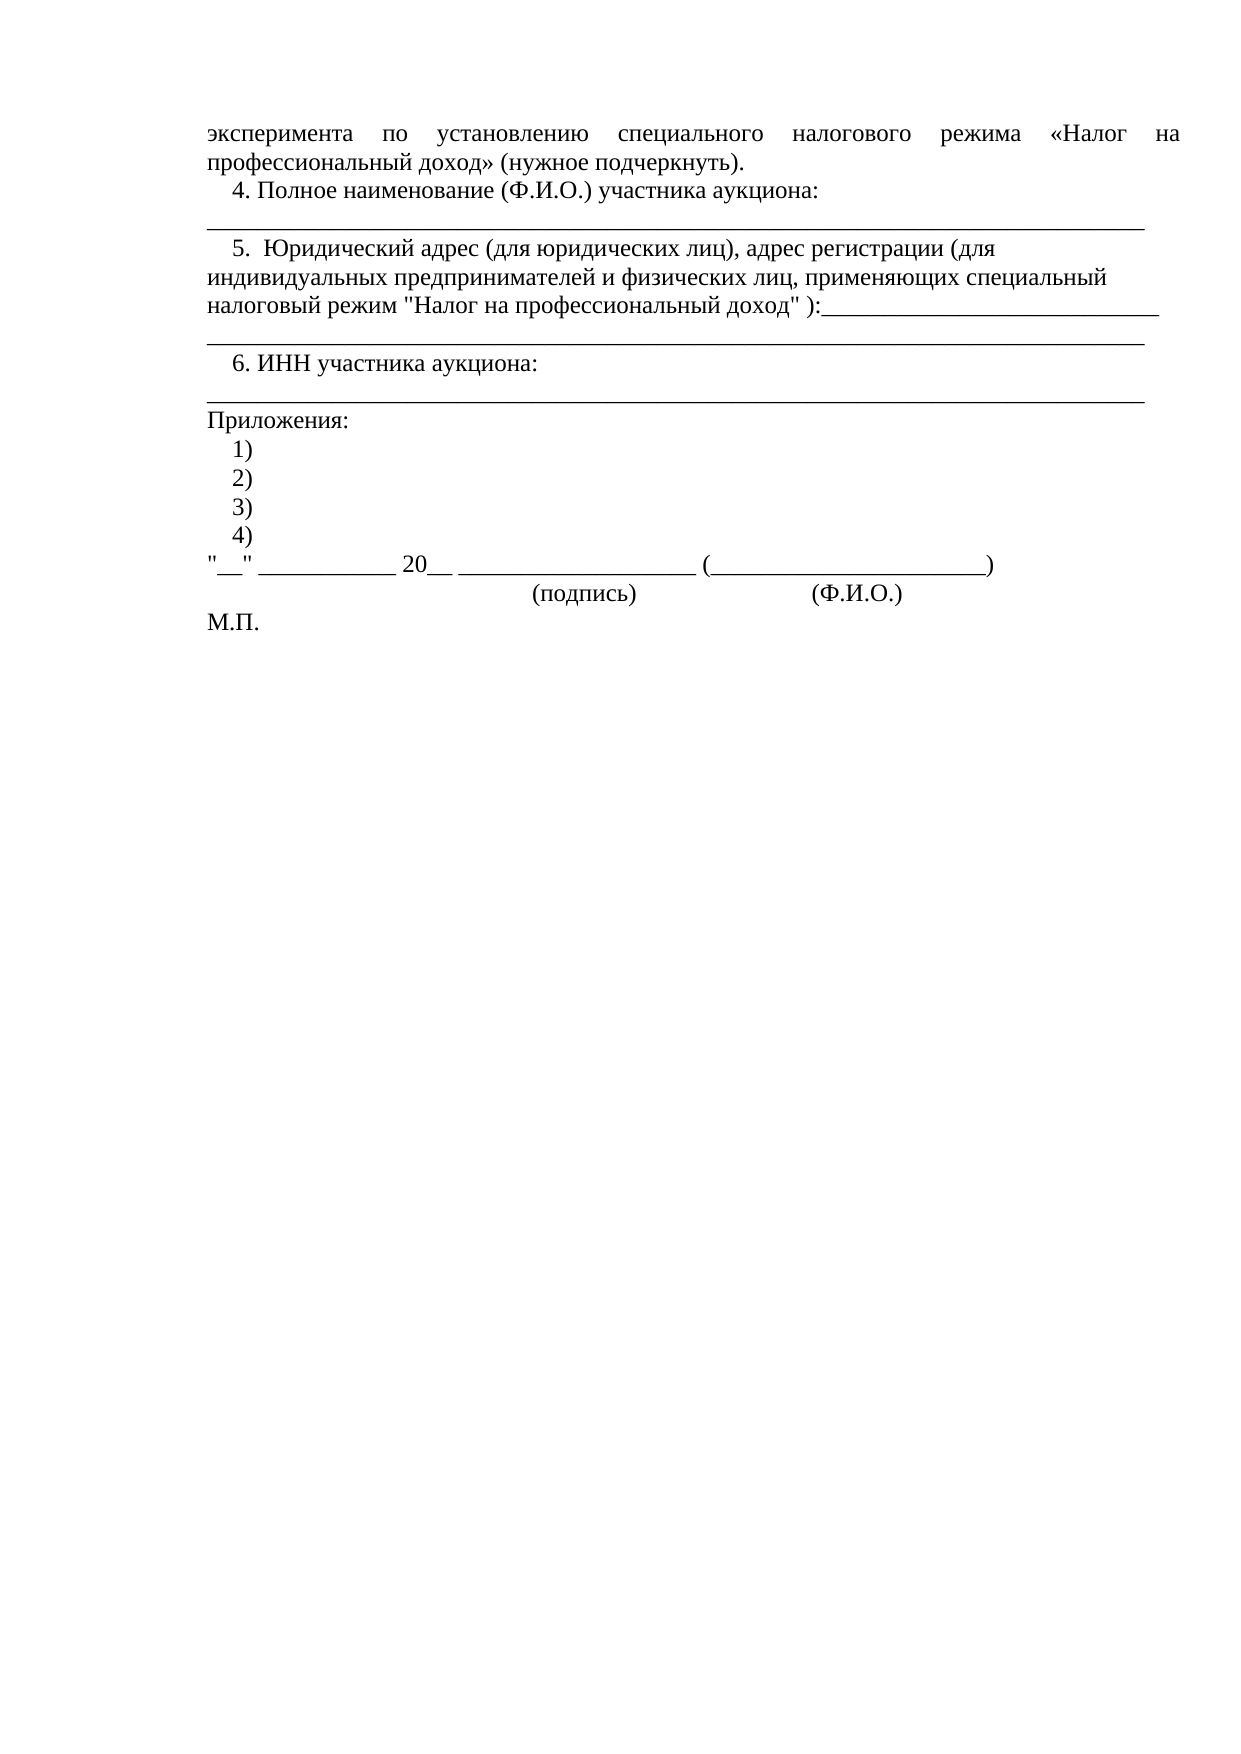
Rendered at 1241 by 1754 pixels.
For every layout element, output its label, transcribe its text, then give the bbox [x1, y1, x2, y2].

text ___________________________________________________________________________ [207, 319, 1181, 348]
text 1) [207, 434, 1181, 463]
text ___________________________________________________________________________ [207, 377, 1181, 406]
text Приложения: [207, 406, 1181, 434]
text 3) [207, 492, 1181, 521]
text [207, 118, 1181, 176]
text 4) [207, 521, 1181, 549]
text ___________________________________________________________________________ [207, 204, 1181, 233]
text 6. ИНН участника аукциона: [207, 348, 1181, 377]
text (подпись) (Ф.И.О.) [207, 578, 1181, 607]
text 4. Полное наименование (Ф.И.О.) участника аукциона: [207, 176, 1181, 204]
text М.П. [207, 607, 1181, 636]
text 2) [207, 463, 1181, 492]
text 5. Юридический адрес (для юридических лиц), адрес регистрации (для индивидуальных предпринимателей и физических лиц, применяющих специальный налоговый режим "Налог на профессиональный доход" ):___________________________ [207, 233, 1181, 319]
text "__" ___________ 20__ ___________________ (______________________) [207, 549, 1181, 578]
